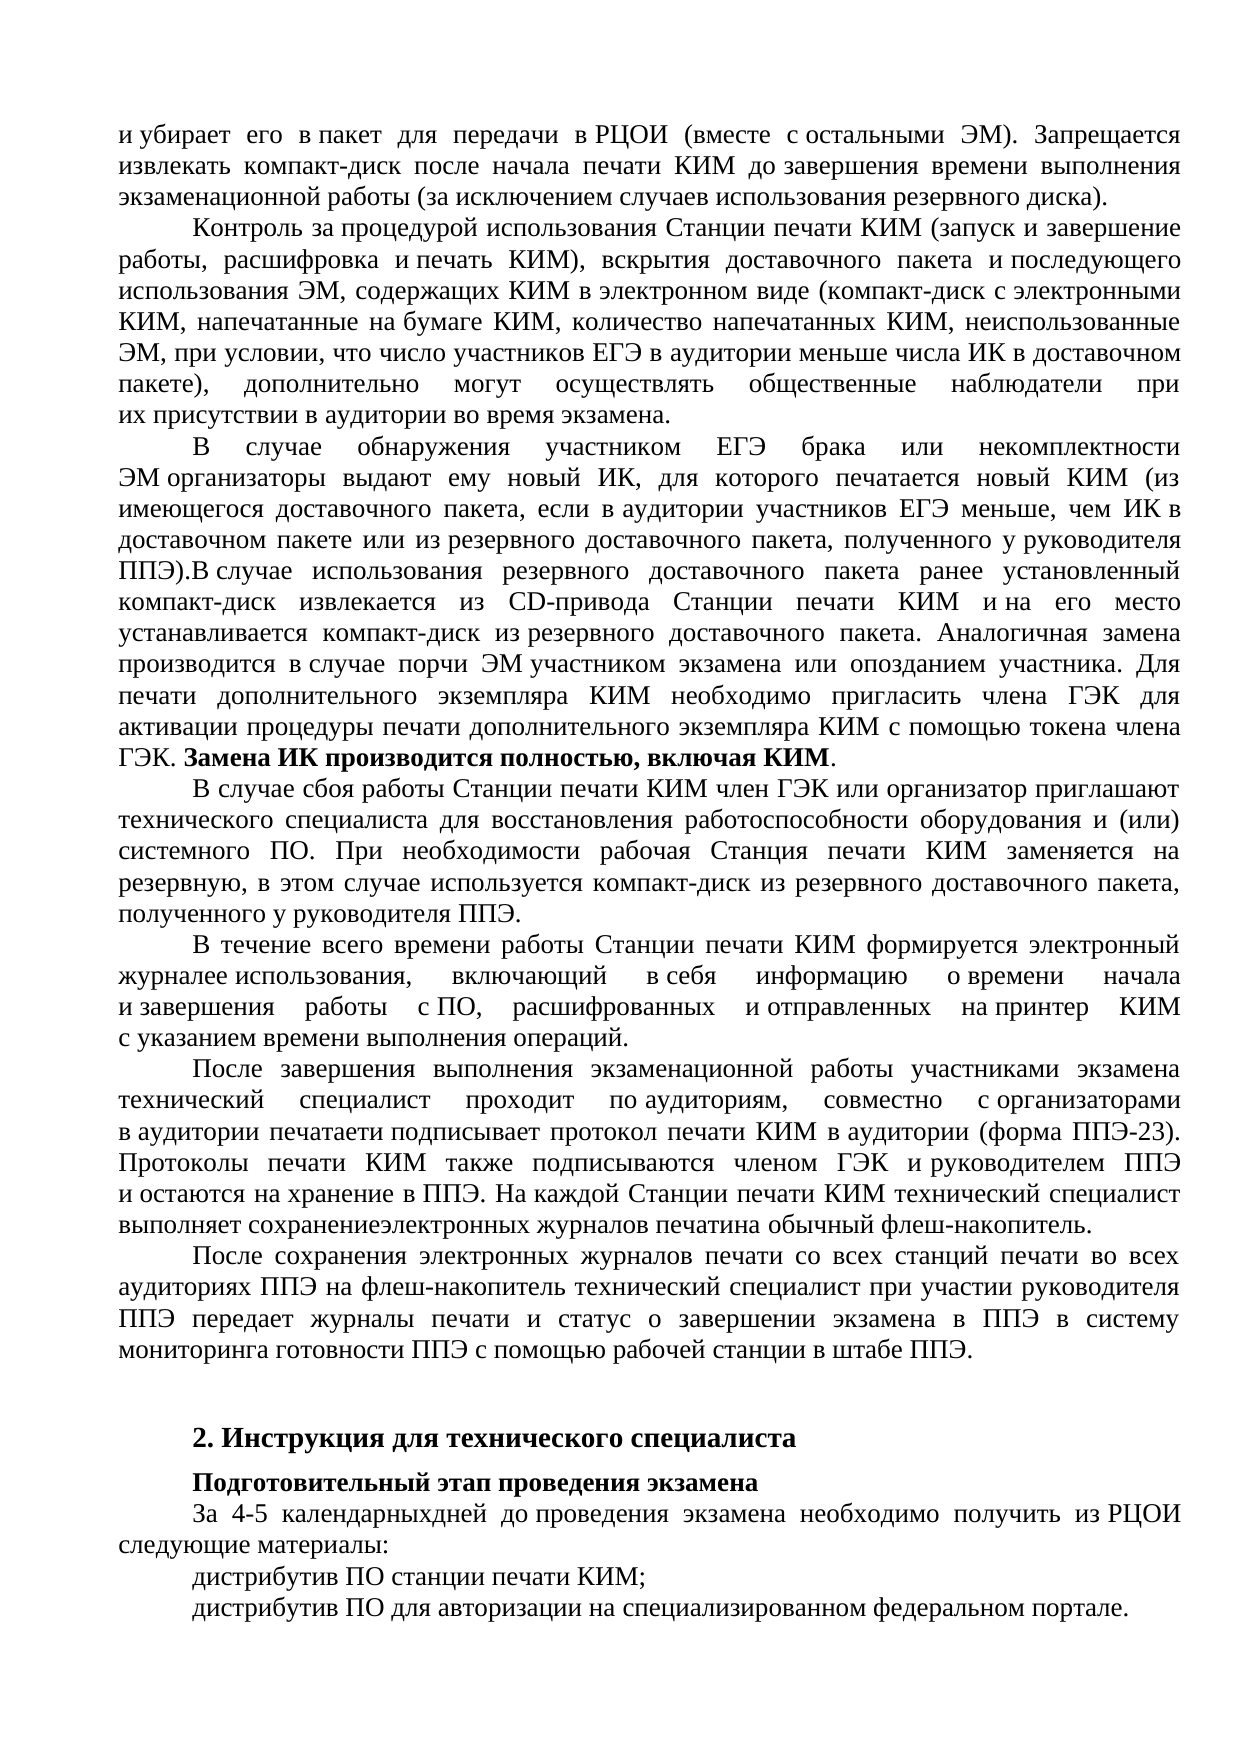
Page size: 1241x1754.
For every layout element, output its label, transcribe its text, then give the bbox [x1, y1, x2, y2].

text В случае сбоя работы Станции печати КИМ член ГЭК или организатор приглашают технического специалиста для восстановления работоспособности оборудования и (или) системного ПО. При необходимости рабочая Станция печати КИМ заменяется на резервную, в этом случае используется компакт-диск из резервного доставочного пакета, полученного у руководителя ППЭ. [118, 772, 1181, 928]
text После завершения выполнения экзаменационной работы участниками экзамена технический специалист проходит по аудиториям, совместно с организаторами в аудитории печатаети подписывает протокол печати КИМ в аудитории (форма ППЭ-23). Протоколы печати КИМ также подписываются членом ГЭК и руководителем ППЭ и остаются на хранение в ППЭ. На каждой Станции печати КИМ технический специалист выполняет сохранениеэлектронных журналов печатина обычный флеш-накопитель. [118, 1052, 1181, 1239]
text дистрибутив ПО для авторизации на специализированном федеральном портале. [118, 1591, 1181, 1622]
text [118, 118, 1181, 212]
text дистрибутив ПО станции печати КИМ; [118, 1559, 1181, 1591]
text Подготовительный этап проведения экзамена [118, 1466, 1181, 1497]
text За 4-5 календарныхдней до проведения экзамена необходимо получить из РЦОИ следующие материалы: [118, 1497, 1181, 1559]
text В течение всего времени работы Станции печати КИМ формируется электронный журналее использования, включающий в себя информацию о времени начала и завершения работы с ПО, расшифрованных и отправленных на принтер КИМ с указанием времени выполнения операций. [118, 928, 1181, 1052]
text Контроль за процедурой использования Станции печати КИМ (запуск и завершение работы, расшифровка и печать КИМ), вскрытия доставочного пакета и последующего использования ЭМ, содержащих КИМ в электронном виде (компакт-диск с электронными КИМ, напечатанные на бумаге КИМ, количество напечатанных КИМ, неиспользованные ЭМ, при условии, что число участников ЕГЭ в аудитории меньше числа ИК в доставочном пакете), дополнительно могут осуществлять общественные наблюдатели при их присутствии в аудитории во время экзамена. [118, 212, 1181, 429]
subtitle 2. Инструкция для технического специалиста [192, 1420, 1181, 1454]
text После сохранения электронных журналов печати со всех станций печати во всех аудиториях ППЭ на флеш-накопитель технический специалист при участии руководителя ППЭ передает журналы печати и статус о завершении экзамена в ППЭ в систему мониторинга готовности ППЭ с помощью рабочей станции в штабе ППЭ. [118, 1239, 1181, 1364]
text В случае обнаружения участником ЕГЭ брака или некомплектности ЭМ организаторы выдают ему новый ИК, для которого печатается новый КИМ (из имеющегося доставочного пакета, если в аудитории участников ЕГЭ меньше, чем ИК в доставочном пакете или из резервного доставочного пакета, полученного у руководителя ППЭ).В случае использования резервного доставочного пакета ранее установленный компакт-диск извлекается из CD-привода Станции печати КИМ и на его место устанавливается компакт-диск из резервного доставочного пакета. Аналогичная замена производится в случае порчи ЭМ участником экзамена или опозданием участника. Для печати дополнительного экземпляра КИМ необходимо пригласить члена ГЭК для активации процедуры печати дополнительного экземпляра КИМ с помощью токена члена ГЭК. Замена ИК производится полностью, включая КИМ. [118, 429, 1181, 772]
